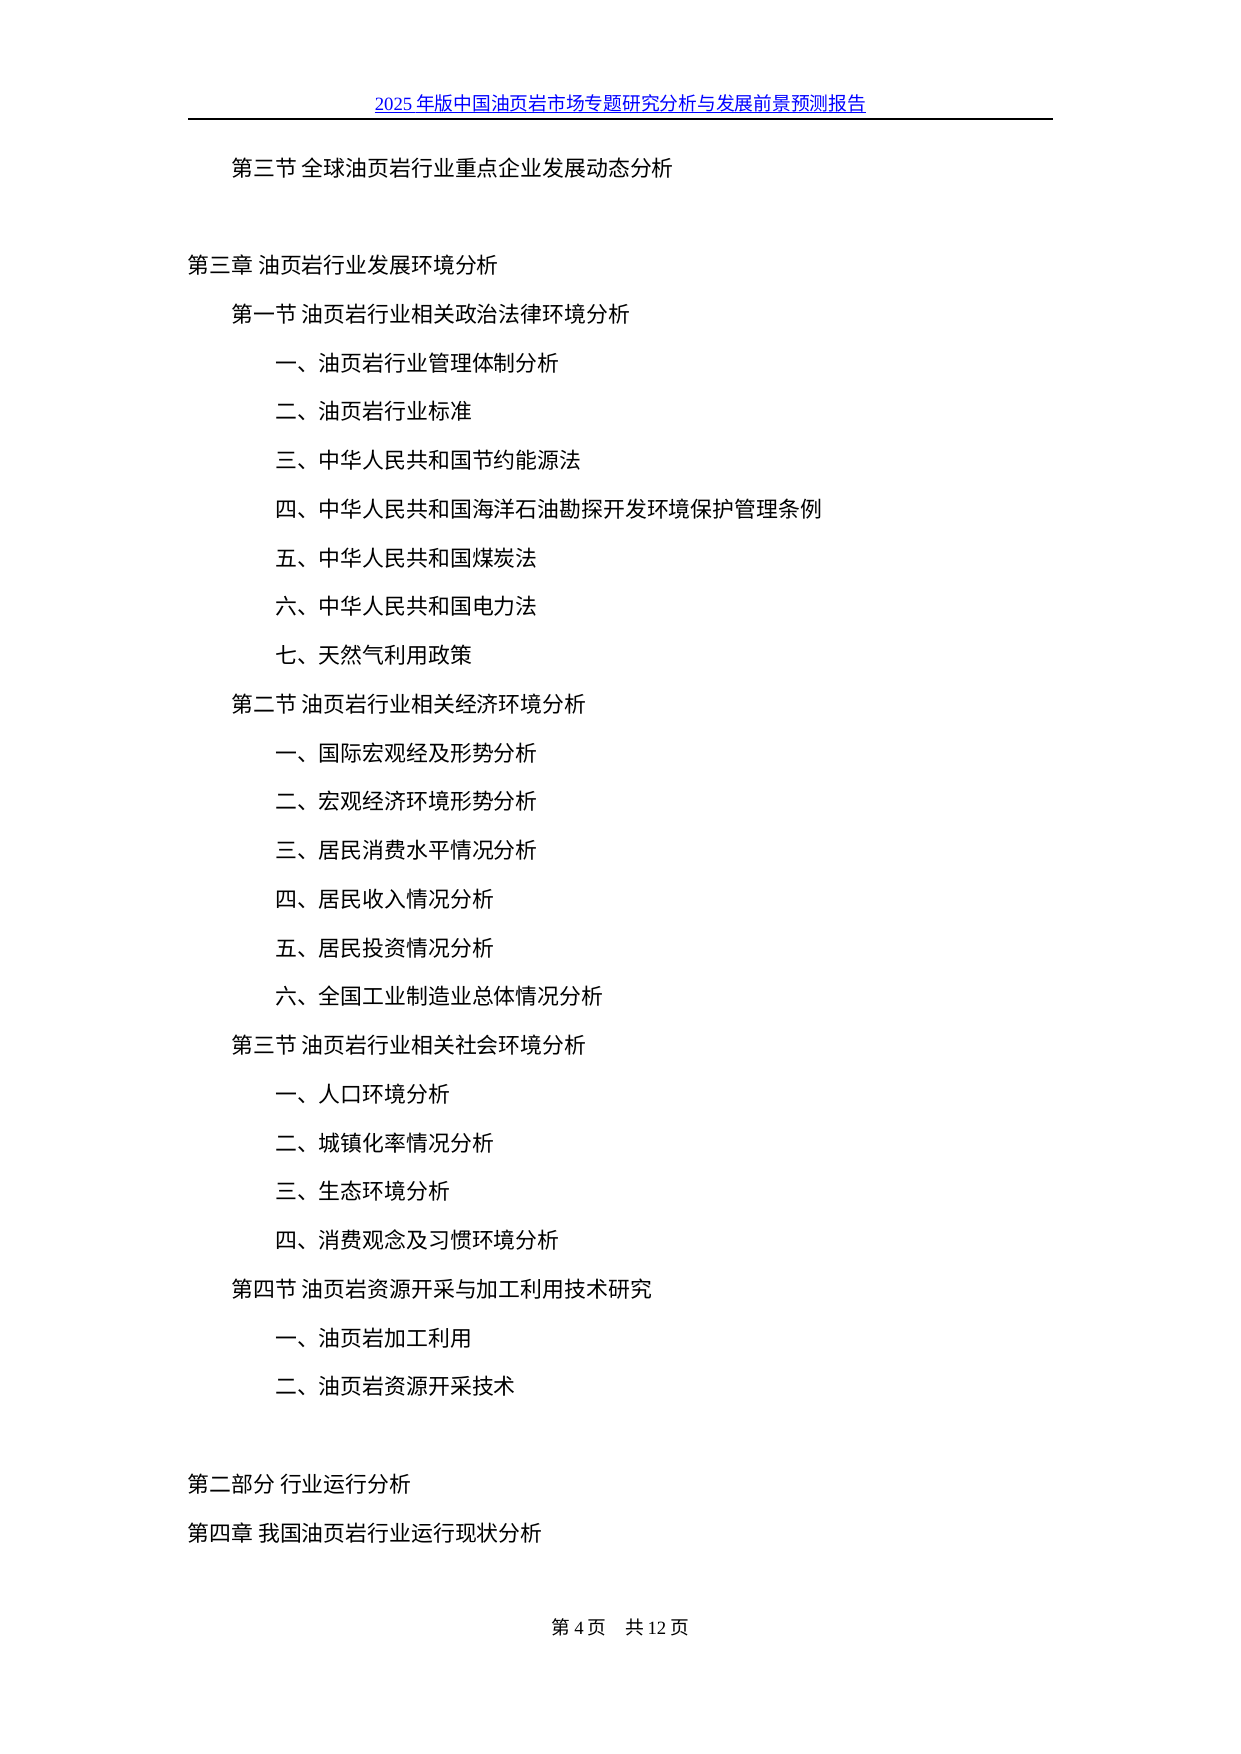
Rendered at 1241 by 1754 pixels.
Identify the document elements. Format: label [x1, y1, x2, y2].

text [187, 150, 1053, 1548]
